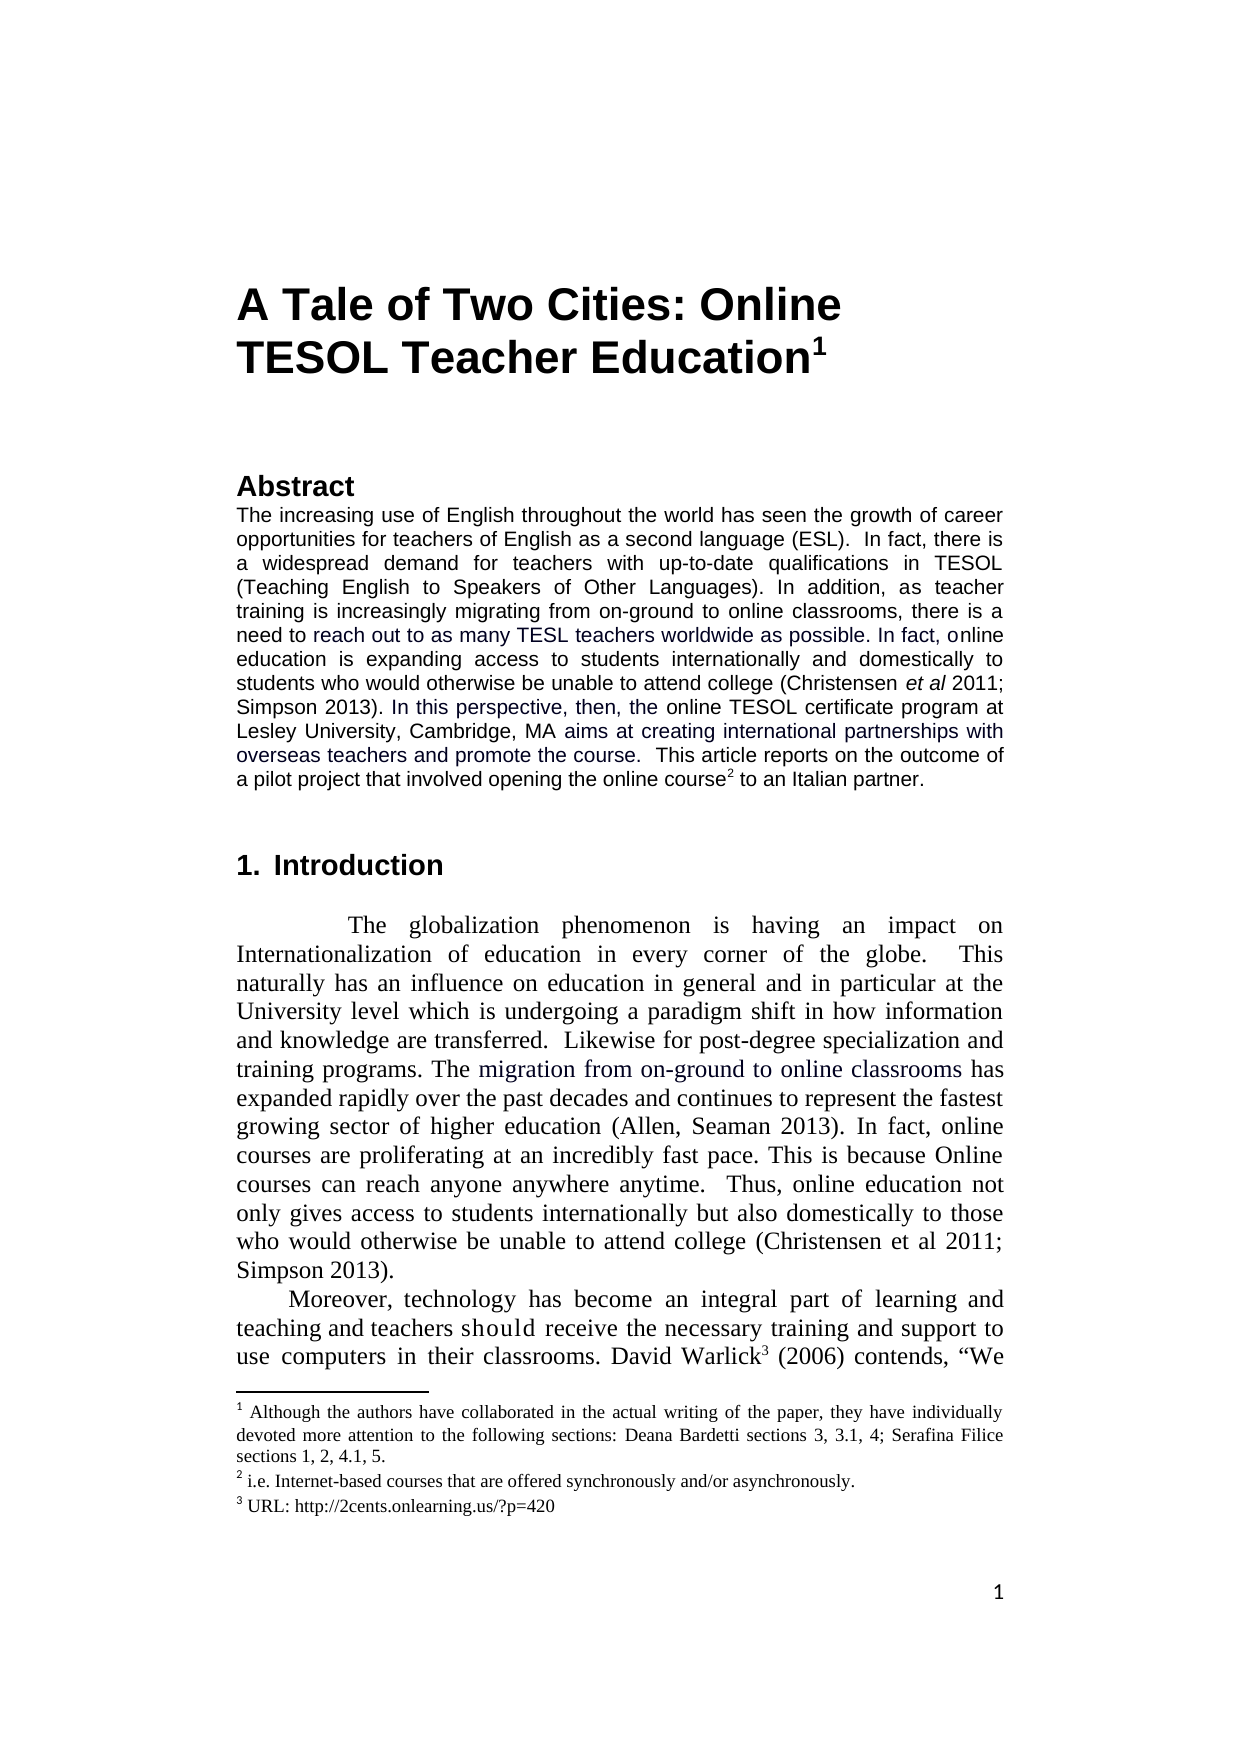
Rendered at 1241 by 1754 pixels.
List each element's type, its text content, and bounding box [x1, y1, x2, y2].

text Abstract [236, 469, 1004, 503]
text The increasing use of English throughout the world has seen the growth of career opportunities for teachers of English as a second language (ESL). In fact, there is a widespread demand for teachers with up-to-date qualifications in TESOL (Teaching English to Speakers of Other Languages). In addition, as teacher training is increasingly migrating from on-ground to online classrooms, there is a need to reach out to as many TESL teachers worldwide as possible. In fact, online education is expanding access to students internationally and domestically to students who would otherwise be unable to attend college (Christensen et al 2011; Simpson 2013). In this perspective, then, the online TESOL certificate program at Lesley University, Cambridge, MA aims at creating international partnerships with overseas teachers and promote the course. This article reports on the outcome of a pilot project that involved opening the online course to an Italian partner. [236, 575, 1004, 790]
list Introduction [236, 848, 1004, 881]
text A Tale of Two Cities: Online TESOL Teacher Education [236, 278, 1004, 383]
text The globalization phenomenon is having an impact on Internationalization of education in every corner of the globe. This naturally has an influence on education in general and in particular at the University level which is undergoing a paradigm shift in how information and knowledge are transferred. Likewise for post-degree specialization and training programs. The migration from on-ground to online classrooms has expanded rapidly over the past decades and continues to represent the fastest growing sector of higher education (Allen, Seaman 2013). In fact, online courses are proliferating at an incredibly fast pace. This is because Online courses can reach anyone anywhere anytime. Thus, online education not only gives access to students internationally but also domestically to those who would otherwise be unable to attend college (Christensen et al 2011; Simpson 2013). [236, 910, 1004, 1284]
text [236, 1284, 1004, 1370]
